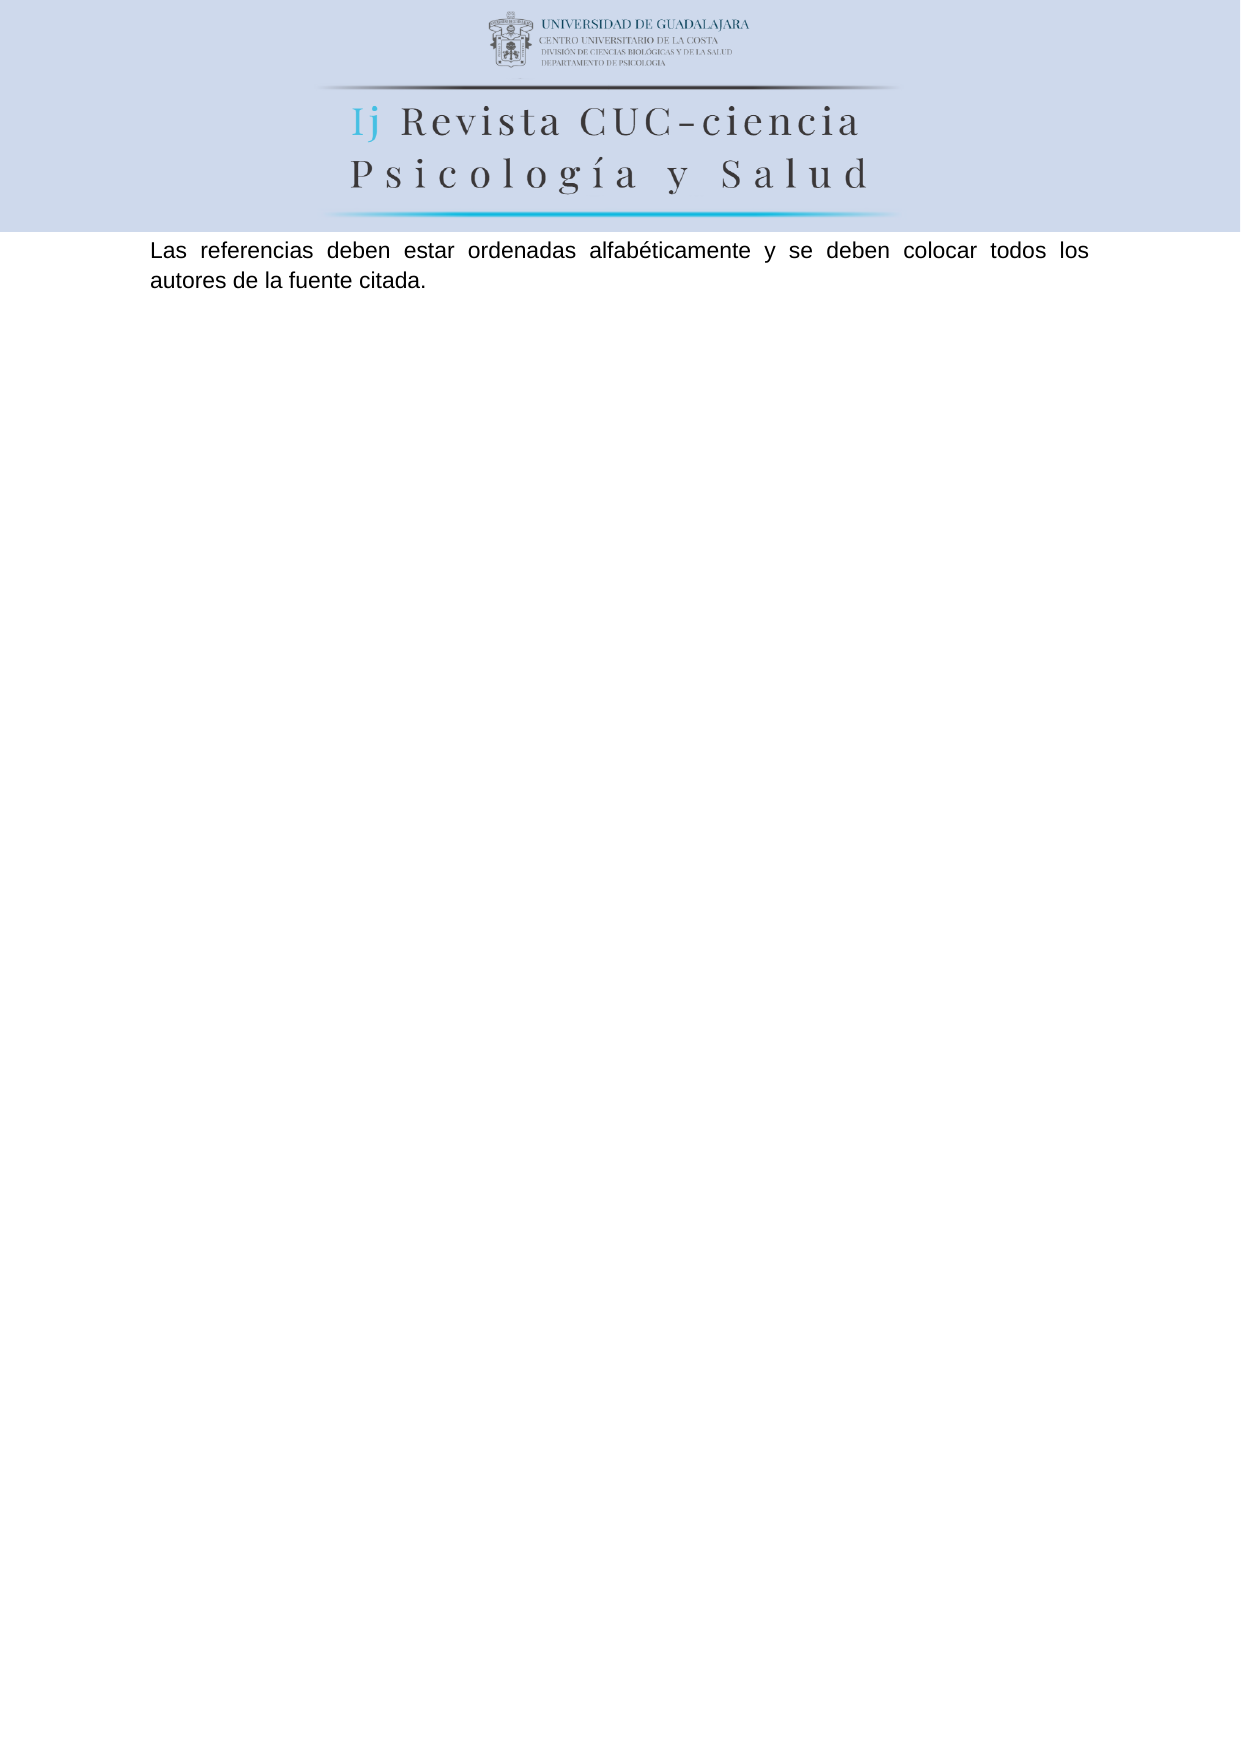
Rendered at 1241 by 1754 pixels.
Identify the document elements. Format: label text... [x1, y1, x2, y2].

text Las referencias deben estar ordenadas alfabéticamente y se deben colocar todos los autores de la fuente citada. [150, 237, 1090, 293]
picture [0, 0, 1241, 232]
